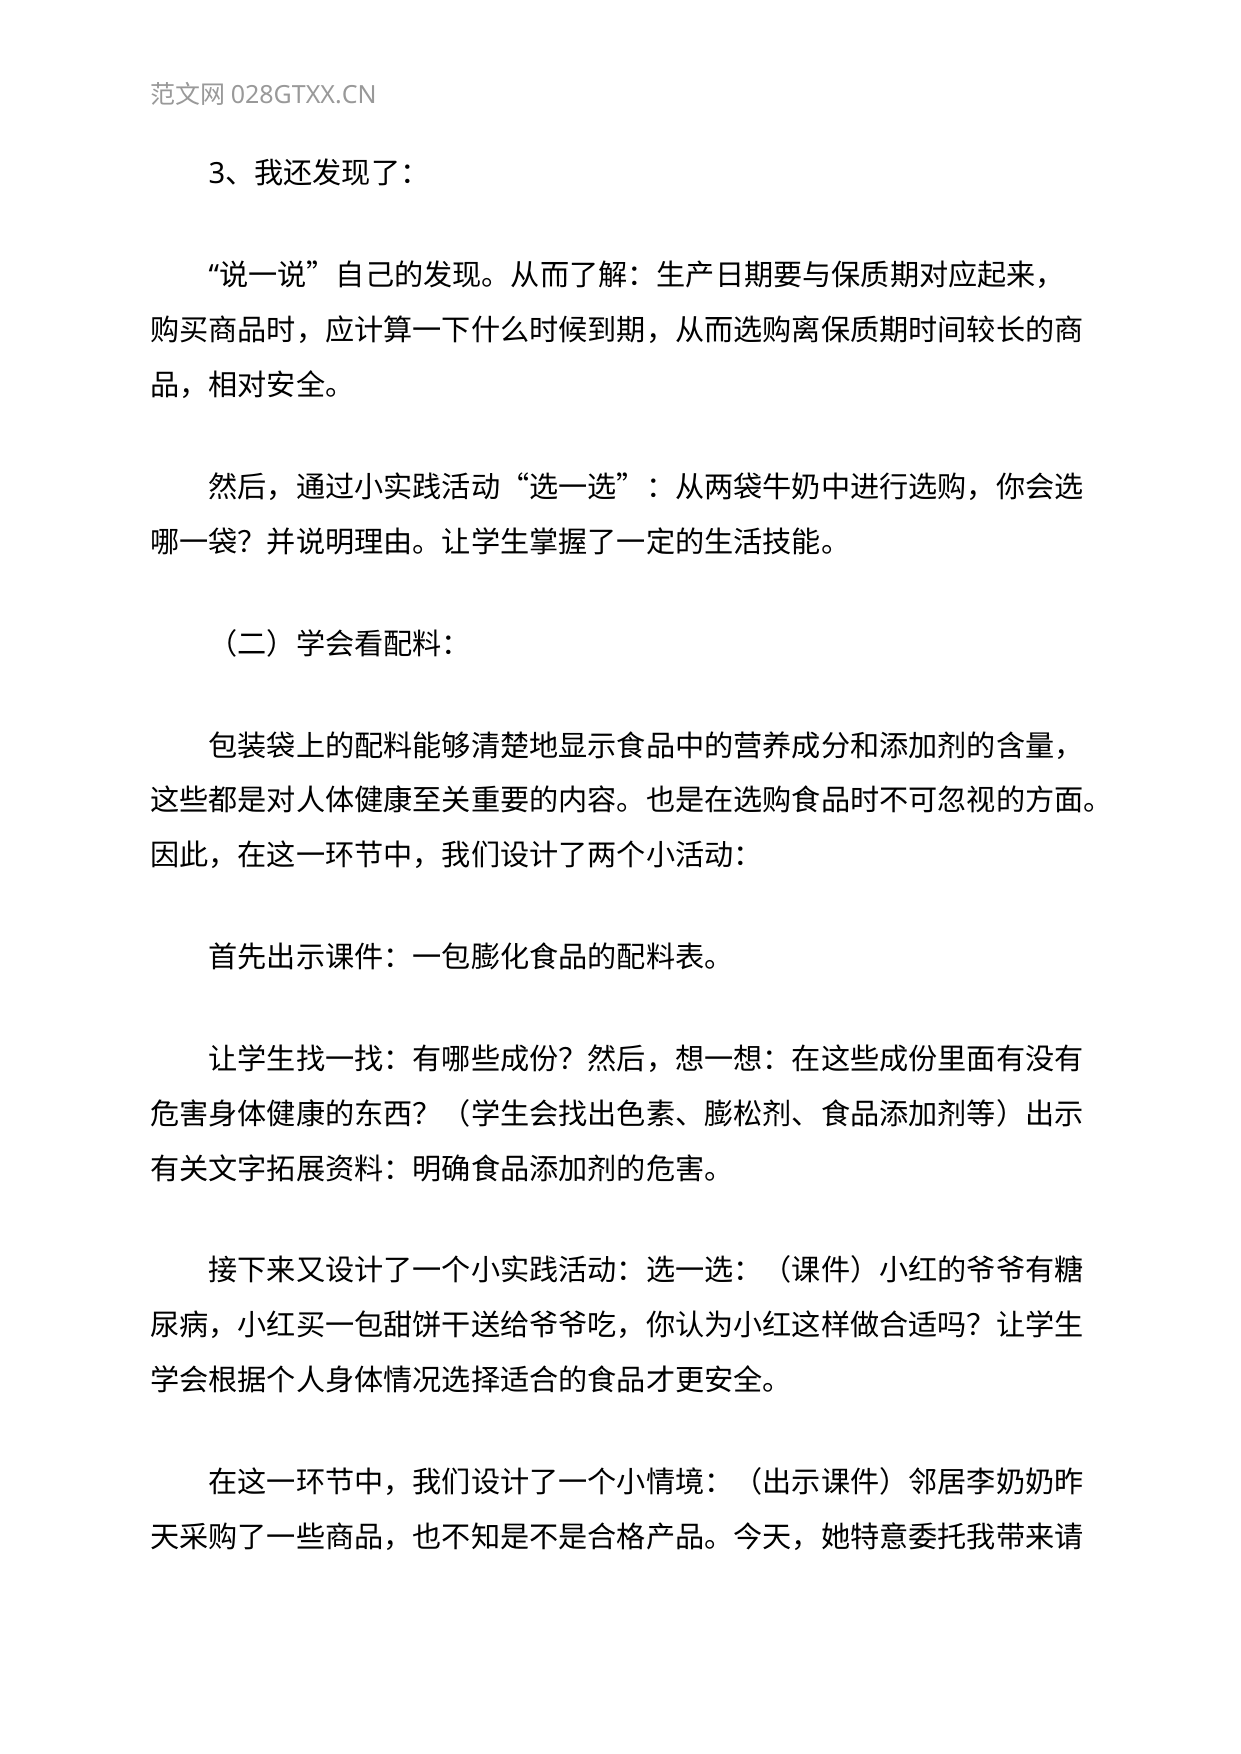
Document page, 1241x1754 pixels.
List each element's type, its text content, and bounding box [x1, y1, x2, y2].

text 3、我还发现了： [150, 150, 1090, 192]
text “说一说”自己的发现。从而了解：生产日期要与保质期对应起来，购买商品时，应计算一下什么时候到期，从而选购离保质期时间较长的商品，相对安全。 [150, 252, 1090, 404]
text 首先出示课件：一包膨化食品的配料表。 [150, 934, 1090, 976]
text 接下来又设计了一个小实践活动：选一选：（课件）小红的爷爷有糖尿病，小红买一包甜饼干送给爷爷吃，你认为小红这样做合适吗？让学生学会根据个人身体情况选择适合的食品才更安全。 [150, 1247, 1090, 1399]
text 让学生找一找：有哪些成份？然后，想一想：在这些成份里面有没有危害身体健康的东西？（学生会找出色素、膨松剂、食品添加剂等）出示有关文字拓展资料：明确食品添加剂的危害。 [150, 1035, 1090, 1187]
text 然后，通过小实践活动“选一选”：从两袋牛奶中进行选购，你会选哪一袋？并说明理由。让学生掌握了一定的生活技能。 [150, 464, 1090, 561]
text （二）学会看配料： [150, 620, 1090, 663]
text 包装袋上的配料能够清楚地显示食品中的营养成分和添加剂的含量，这些都是对人体健康至关重要的内容。也是在选购食品时不可忽视的方面。因此，在这一环节中，我们设计了两个小活动： [150, 722, 1090, 874]
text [150, 1458, 1090, 1556]
